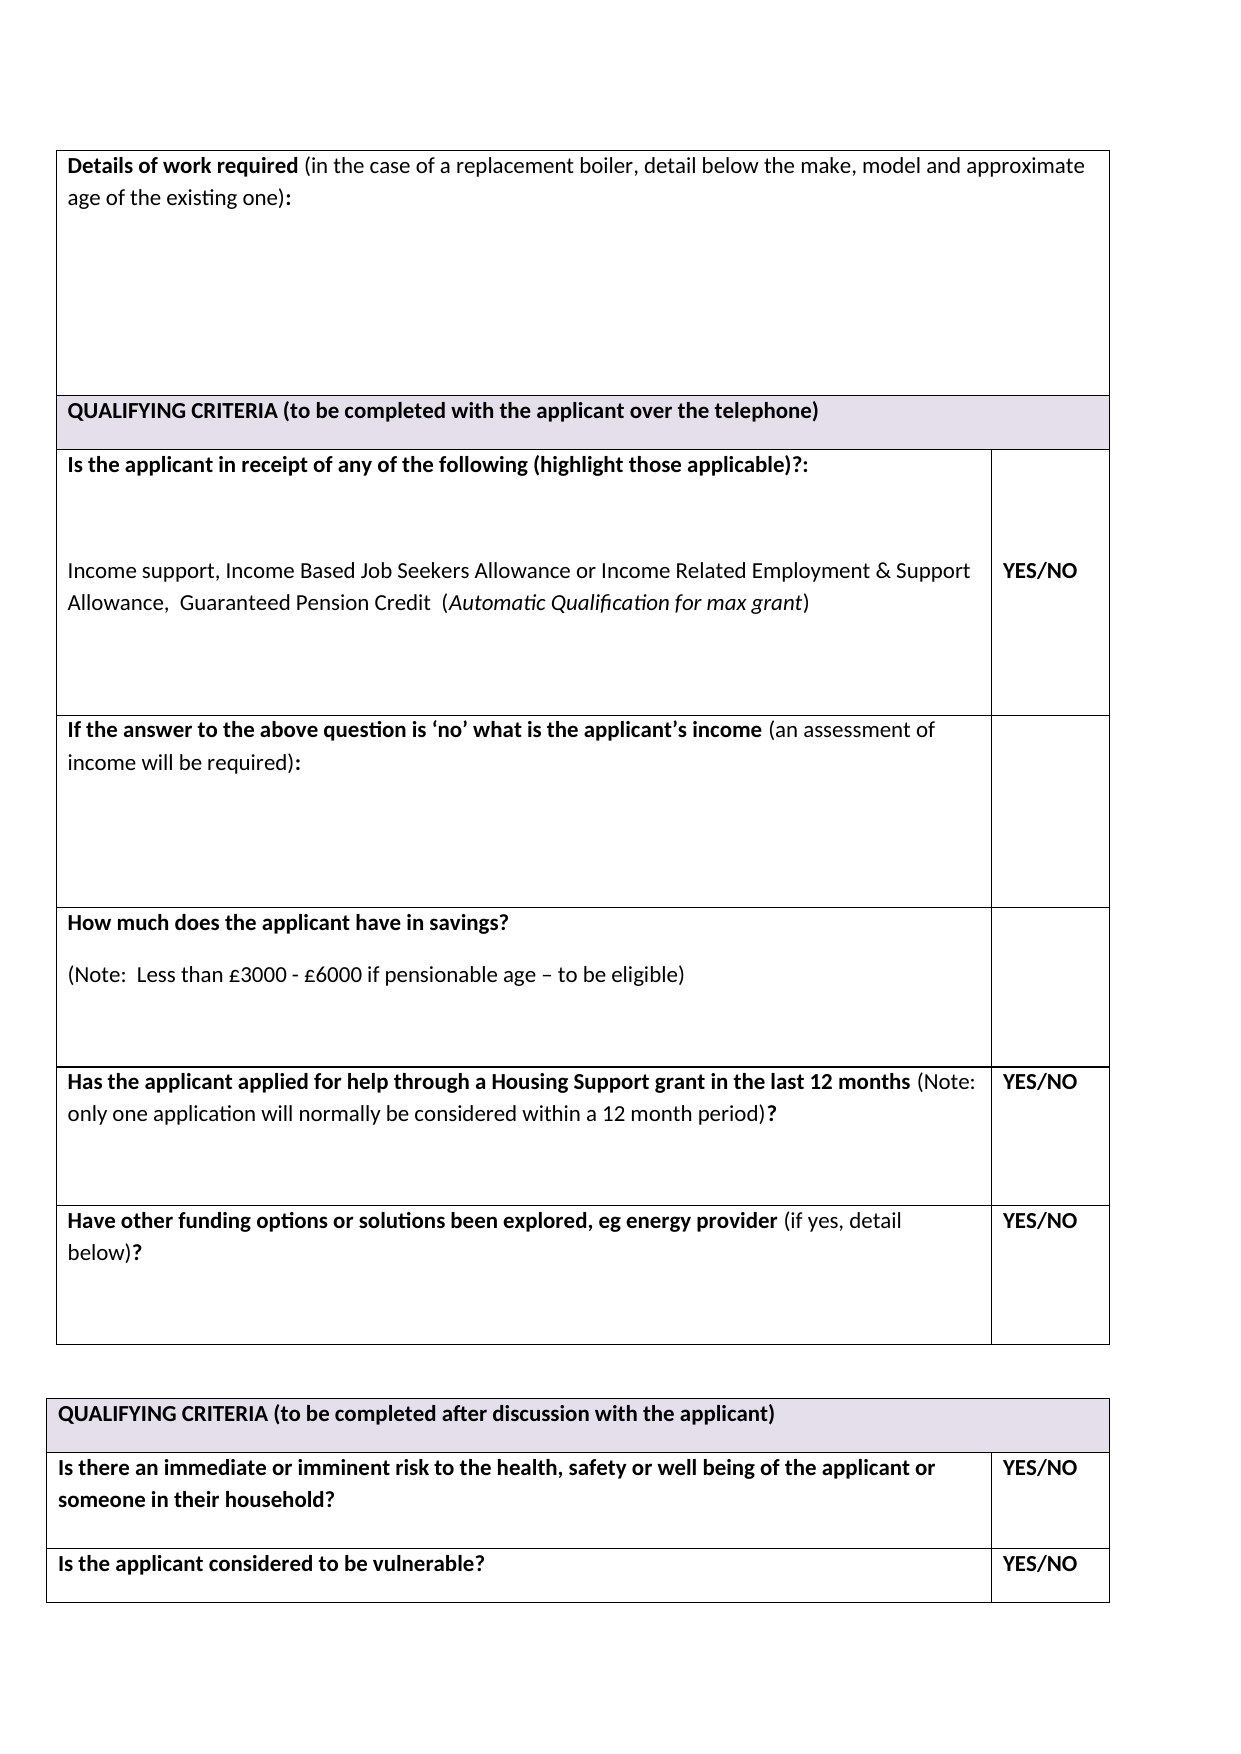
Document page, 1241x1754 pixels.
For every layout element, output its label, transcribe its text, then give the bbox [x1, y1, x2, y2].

table_cell Is there an immediate or imminent risk to the health, safety or well being of the applicant or someone in their household? [47, 1453, 991, 1548]
table_cell [992, 716, 1109, 907]
table_cell YES/NO [992, 450, 1109, 714]
table_cell Details of work required (in the case of a replacement boiler, detail below the make, model and approximate age of the existing one): [57, 151, 1109, 395]
table_cell YES/NO [992, 1453, 1109, 1548]
table_cell How much does the applicant have in savings? (Note: Less than £3000 - £6000 if pensionable age – to be eligible) [57, 908, 991, 1066]
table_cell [47, 1549, 991, 1602]
table_cell YES/NO [992, 1068, 1109, 1205]
table_cell QUALIFYING CRITERIA (to be completed with the applicant over the telephone) [57, 396, 1109, 449]
table_cell YES/NO [992, 1549, 1109, 1602]
table_cell [992, 908, 1109, 1066]
table_cell Has the applicant applied for help through a Housing Support grant in the last 12 months (Note: only one application will normally be considered within a 12 month period)? [57, 1068, 991, 1205]
table_cell If the answer to the above question is ‘no’ what is the applicant’s income (an assessment of income will be required): [57, 716, 991, 907]
table_header QUALIFYING CRITERIA (to be completed after discussion with the applicant) [47, 1399, 1109, 1452]
table_cell Have other funding options or solutions been explored, eg energy provider (if yes, detail below)? [57, 1206, 991, 1344]
table_cell Is the applicant in receipt of any of the following (highlight those applicable)?: Income support, Income Based Job Seekers Allowance or Income Related Employment & Support Allowance, Guaranteed Pension Credit (Automatic Qualification for max grant) [57, 450, 991, 714]
table_cell YES/NO [992, 1206, 1109, 1344]
